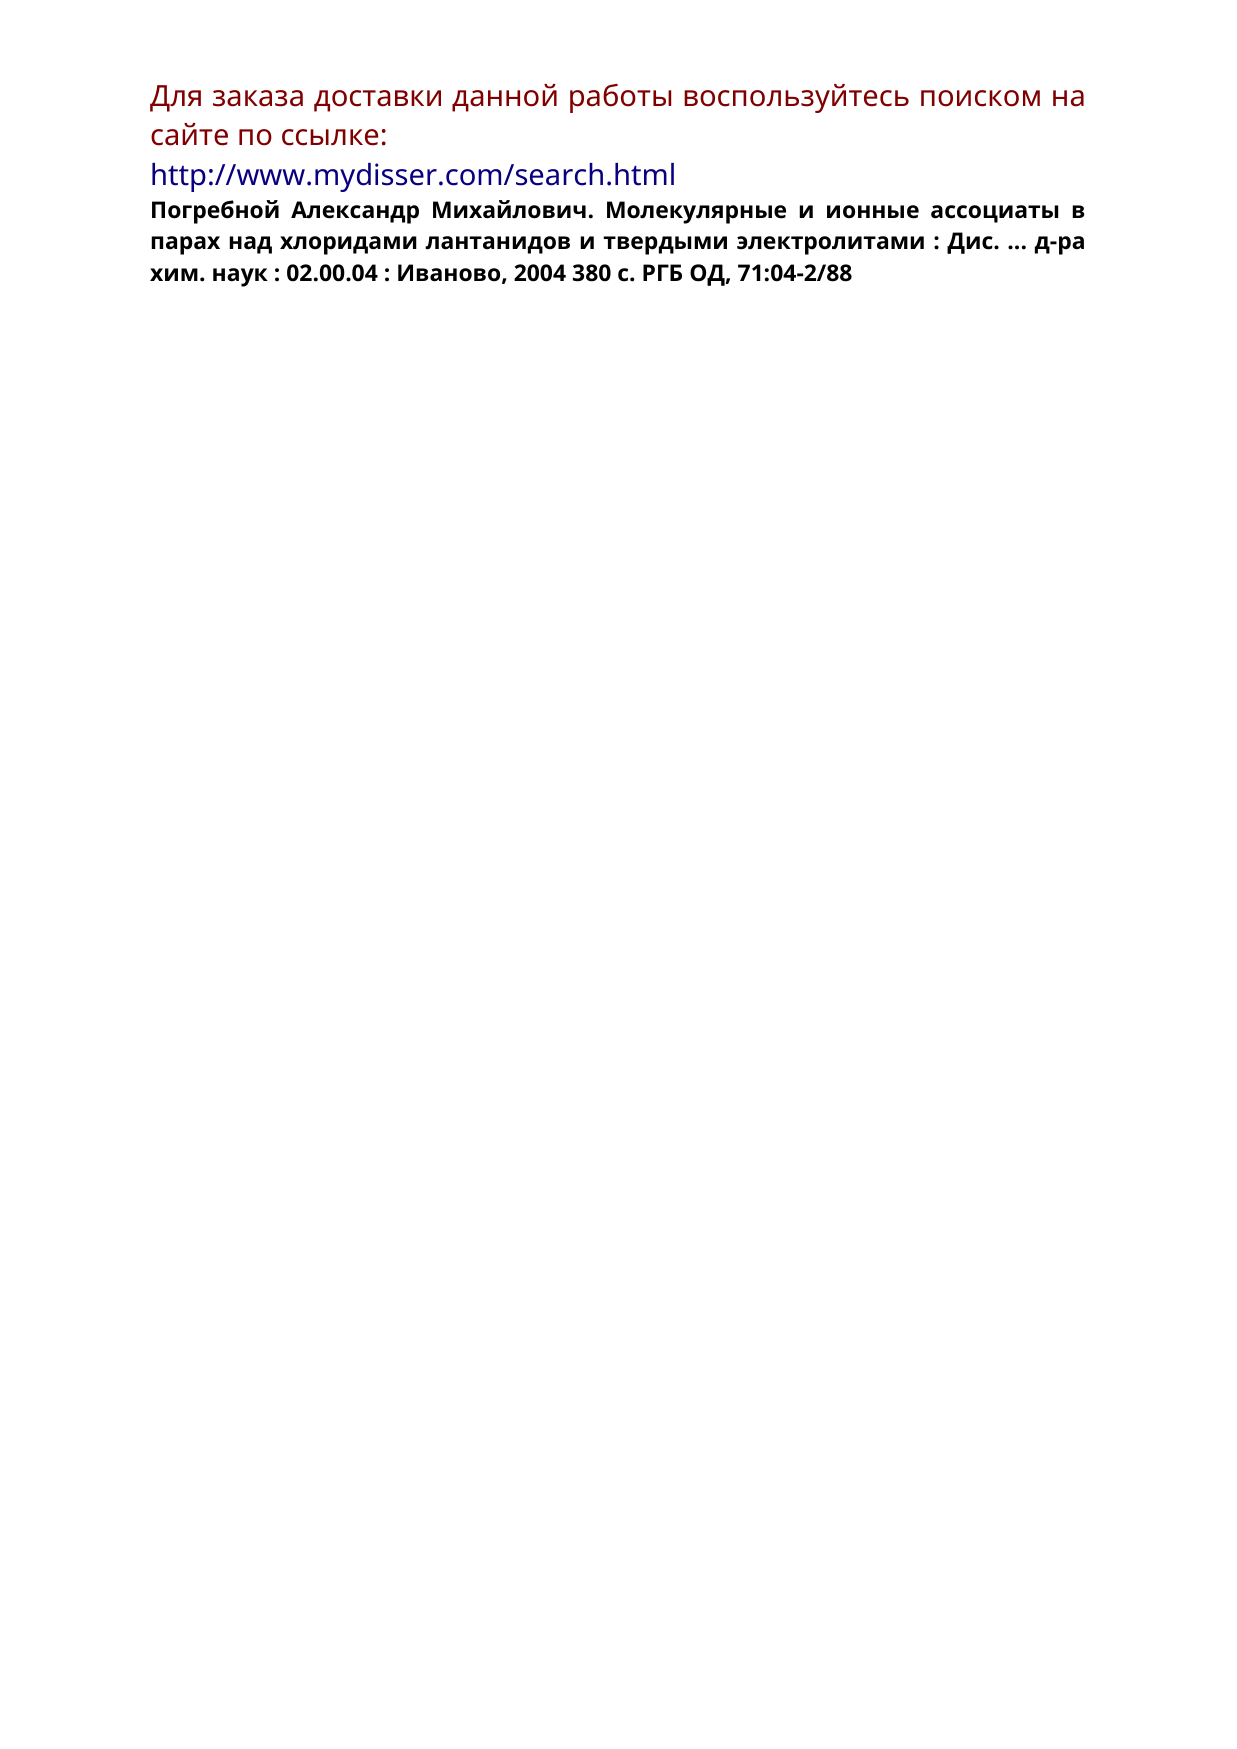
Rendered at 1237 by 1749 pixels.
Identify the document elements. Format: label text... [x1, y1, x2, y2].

text Погребной Александр Михайлович. Молекулярные и ионные ассоциаты в парах над хлоридами лантанидов и твердыми электролитами : Дис. ... д-ра хим. наук : 02.00.04 : Иваново, 2004 380 c. РГБ ОД, 71:04-2/88 [150, 194, 1086, 288]
